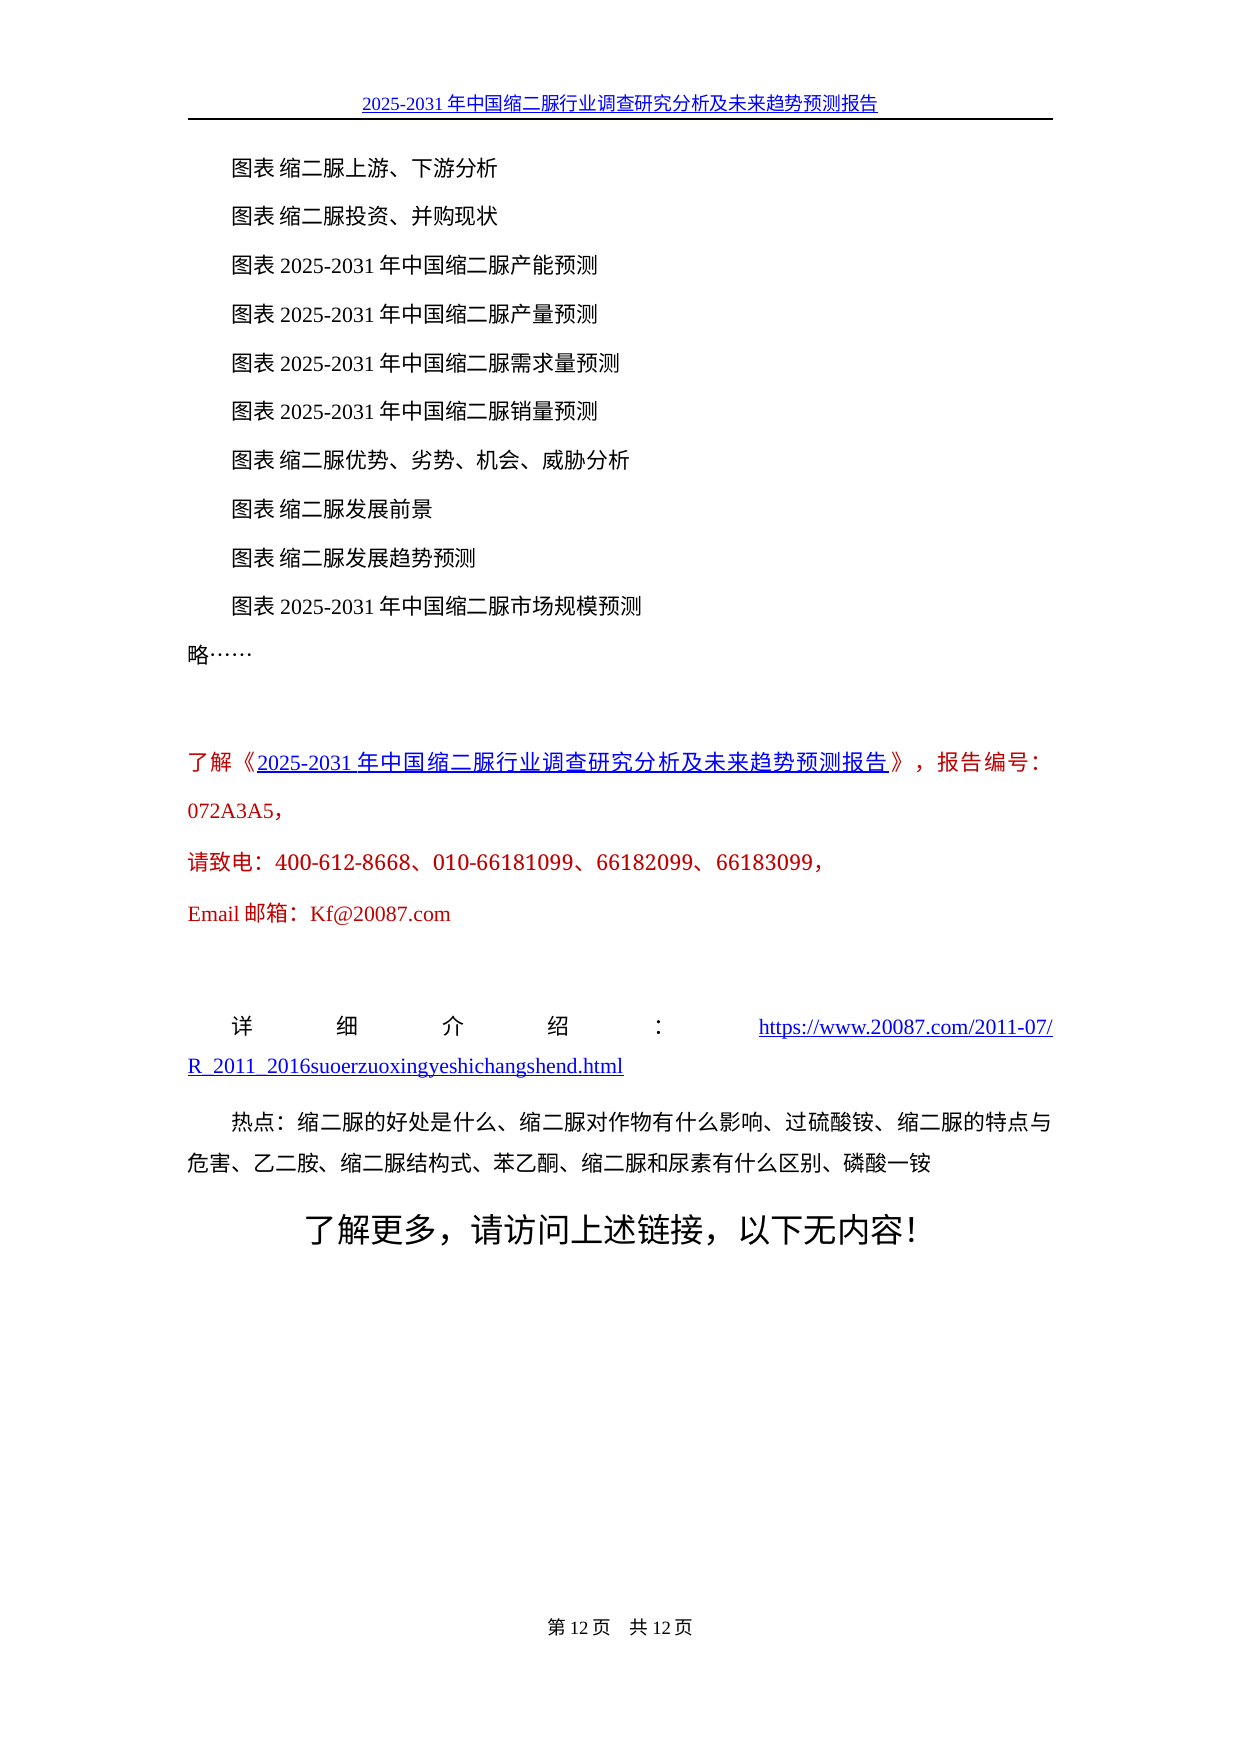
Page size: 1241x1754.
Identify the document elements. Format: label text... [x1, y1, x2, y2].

text 了解《2025-2031年中国缩二脲行业调查研究分析及未来趋势预测报告》，报告编号：072A3A5， [187, 744, 1053, 825]
text 详细介绍：https://www.20087.com/2011-07/R_2011_2016suoerzuoxingyeshichangshend.html [187, 1009, 1053, 1082]
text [187, 150, 1053, 670]
text Email邮箱：Kf@20087.com [187, 896, 1053, 928]
text 请致电：400-612-8668、010-66181099、66182099、66183099， [187, 844, 1053, 877]
title 了解更多，请访问上述链接，以下无内容！ [187, 1195, 1053, 1260]
text 热点：缩二脲的好处是什么、缩二脲对作物有什么影响、过硫酸铵、缩二脲的特点与危害、乙二胺、缩二脲结构式、苯乙酮、缩二脲和尿素有什么区别、磷酸一铵 [187, 1104, 1053, 1178]
